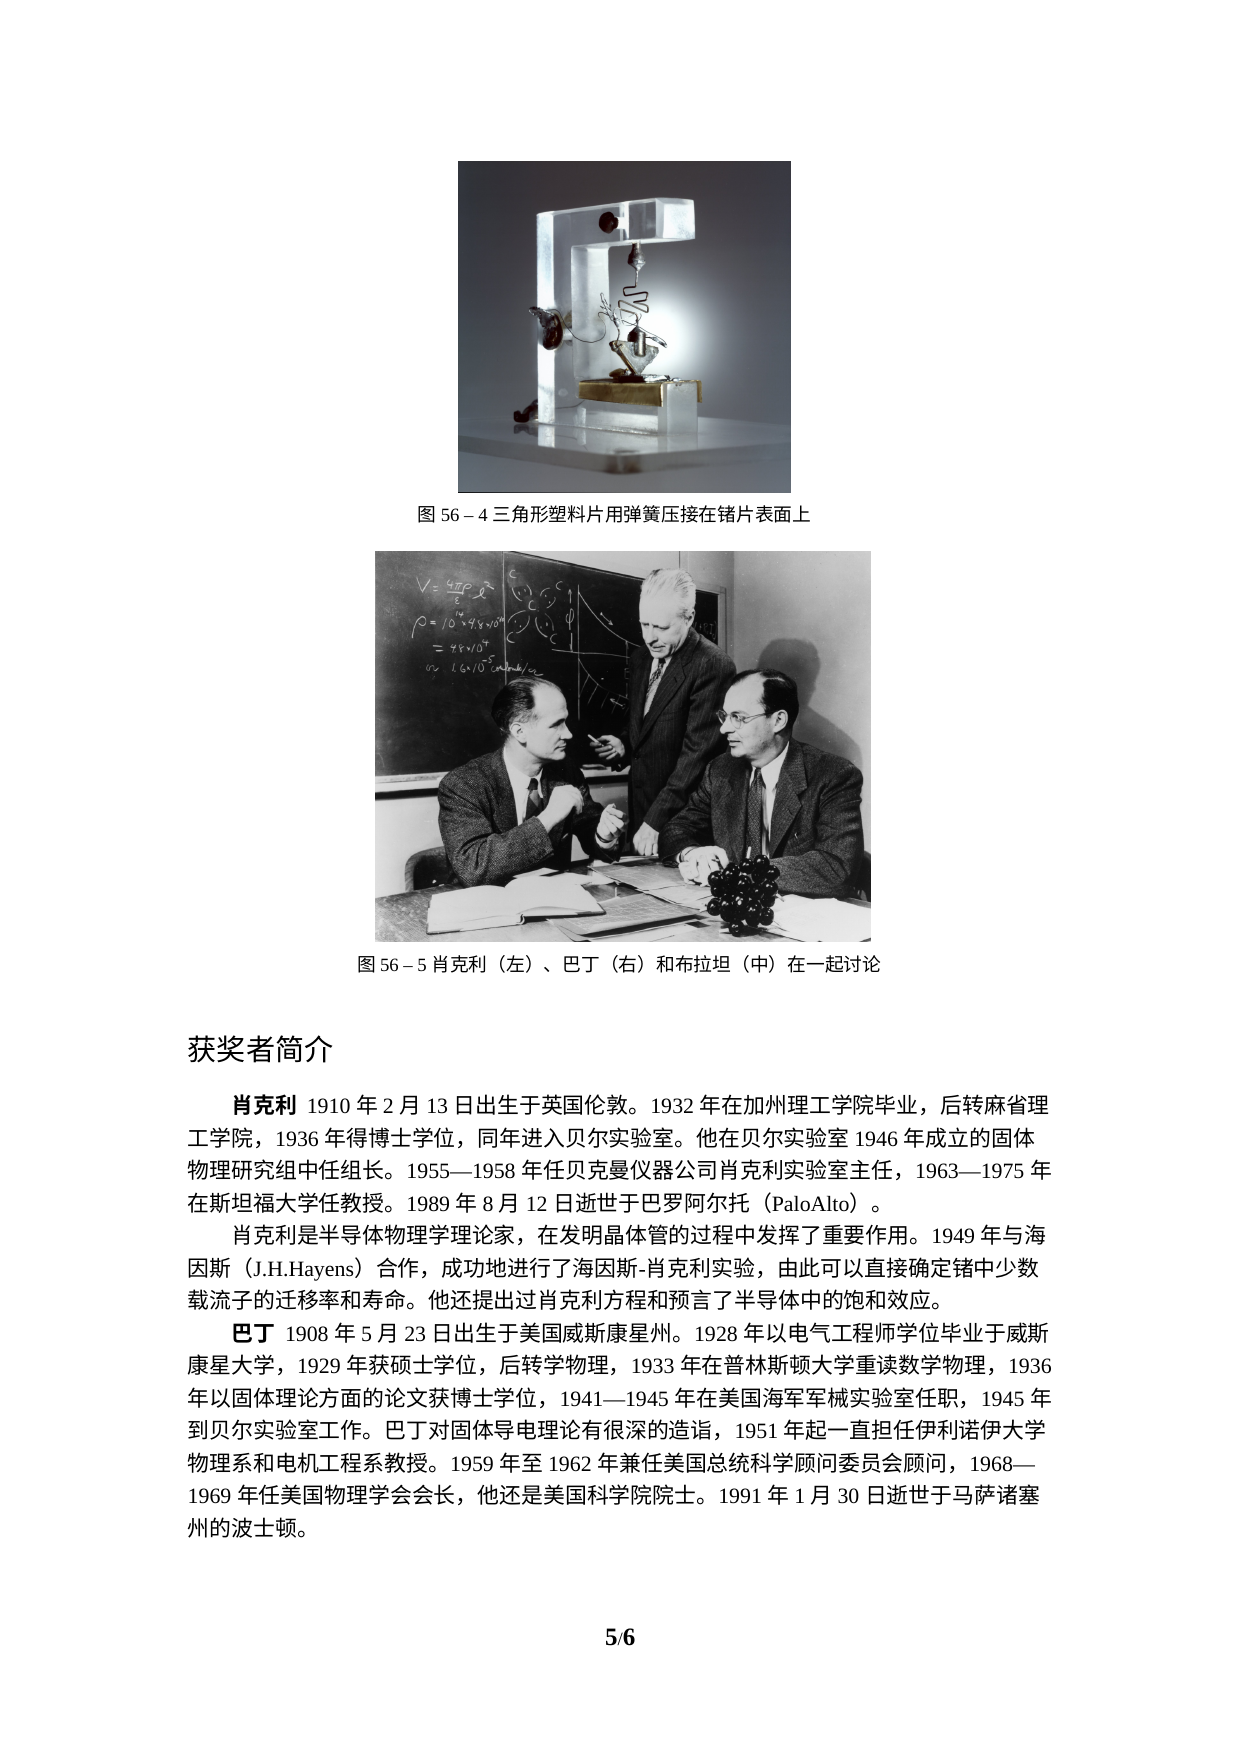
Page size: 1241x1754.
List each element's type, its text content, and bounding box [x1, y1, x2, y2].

subtitle 获奖者简介 [187, 1015, 1053, 1080]
text 巴丁 1908 年 5 月 23 日出生于美国威斯康星州。1928 年以电气工程师学位毕业于威斯康星大学，1929 年获硕士学位，后转学物理，1933 年在普林斯顿大学重读数学物理，1936 年以固体理论方面的论文获博士学位，1941—1945 年在美国海军军械实验室任职，1945 年到贝尔实验室工作。巴丁对固体导电理论有很深的造诣，1951 年起一直担任伊利诺伊大学物理系和电机工程系教授。1959 年至 1962 年兼任美国总统科学顾问委员会顾问，1968—1969 年任美国物理学会会长，他还是美国科学院院士。1991 年 1 月 30 日逝世于马萨诸塞州的波士顿。 [187, 1315, 1053, 1543]
picture [458, 161, 791, 493]
picture [375, 551, 871, 942]
text 肖克利 1910 年 2 月 13 日出生于英国伦敦。1932 年在加州理工学院毕业，后转麻省理工学院，1936 年得博士学位，同年进入贝尔实验室。他在贝尔实验室 1946 年成立的固体物理研究组中任组长。1955—1958 年任贝克曼仪器公司肖克利实验室主任，1963—1975 年在斯坦福大学任教授。1989 年 8 月 12 日逝世于巴罗阿尔托（PaloAlto）。 [187, 1088, 1053, 1218]
text 肖克利是半导体物理学理论家，在发明晶体管的过程中发挥了重要作用。1949 年与海因斯（J.H.Hayens）合作，成功地进行了海因斯-肖克利实验，由此可以直接确定锗中少数载流子的迁移率和寿命。他还提出过肖克利方程和预言了半导体中的饱和效应。 [187, 1218, 1053, 1315]
